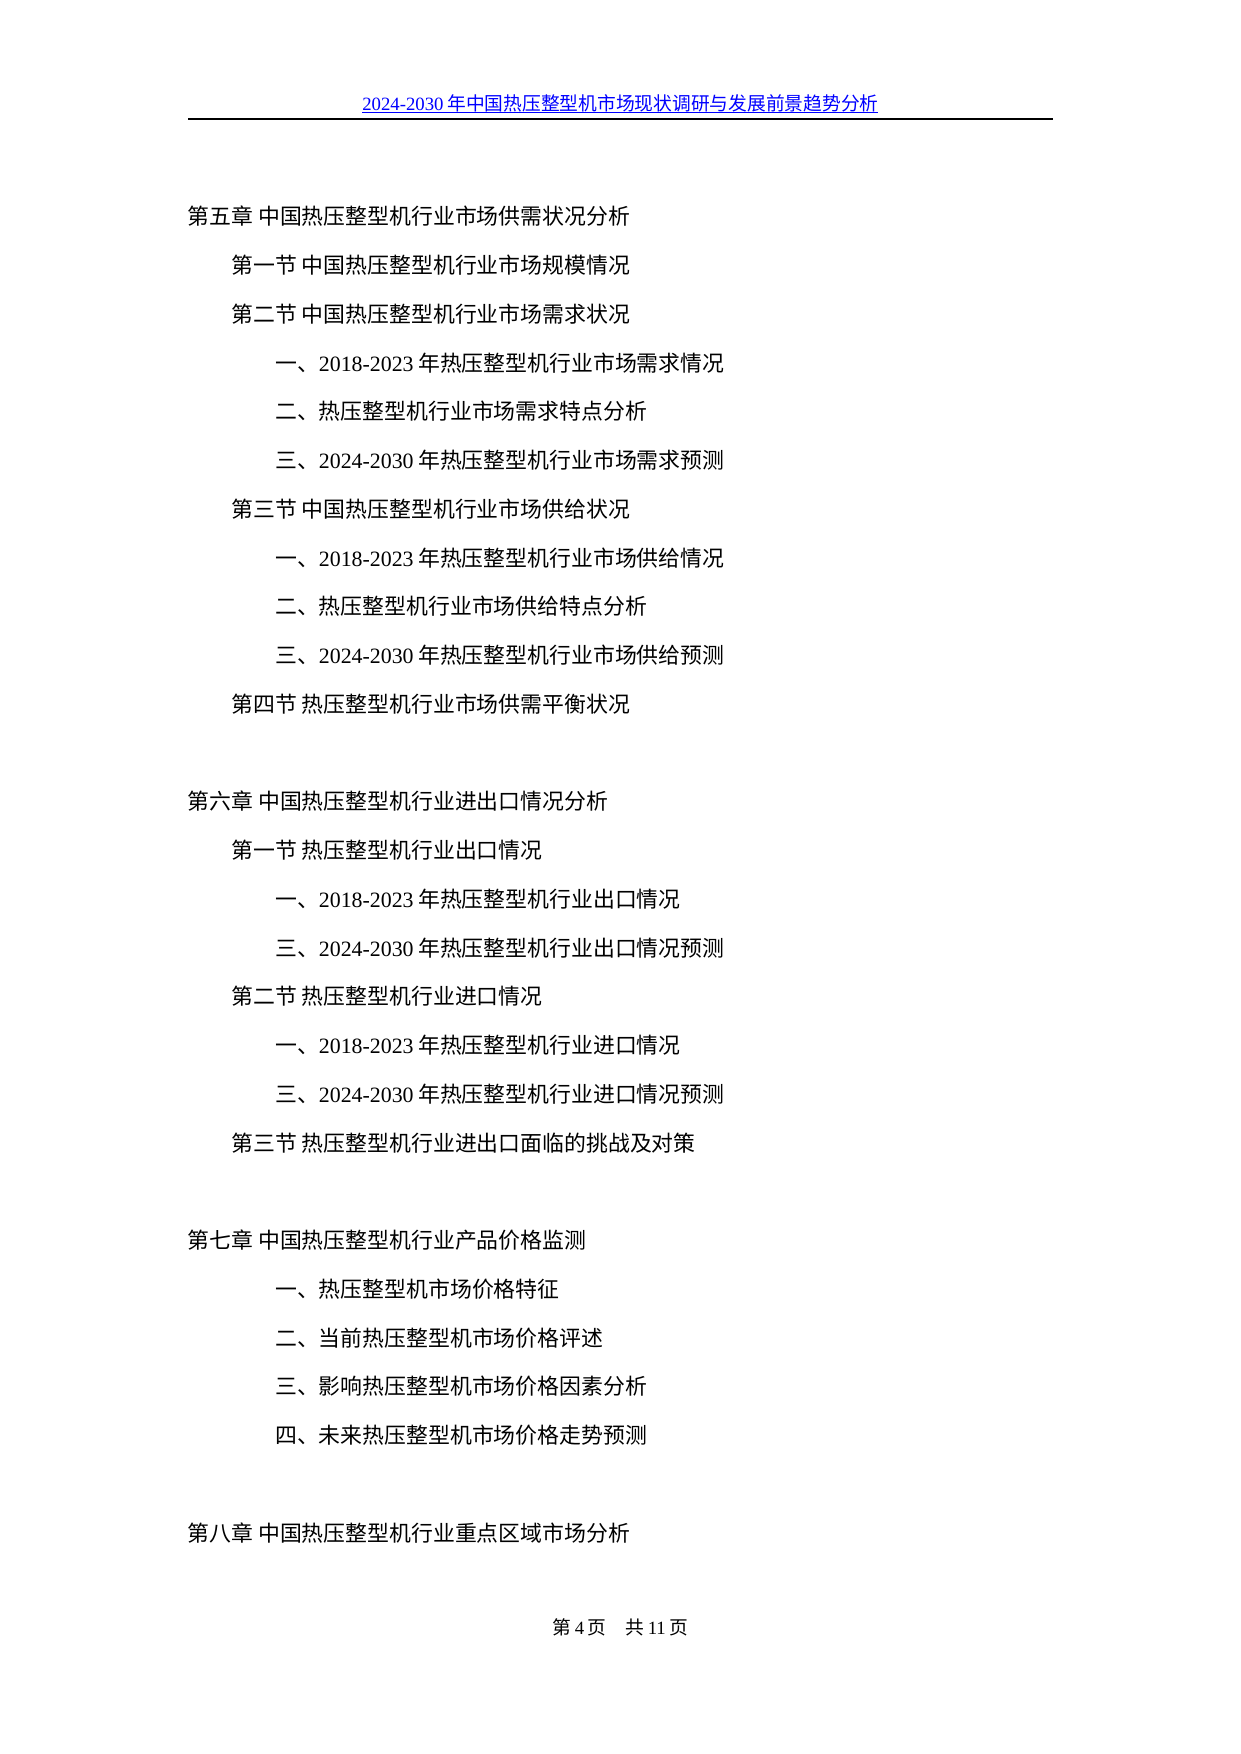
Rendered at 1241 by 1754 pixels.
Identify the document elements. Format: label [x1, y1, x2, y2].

text [187, 150, 1053, 1548]
